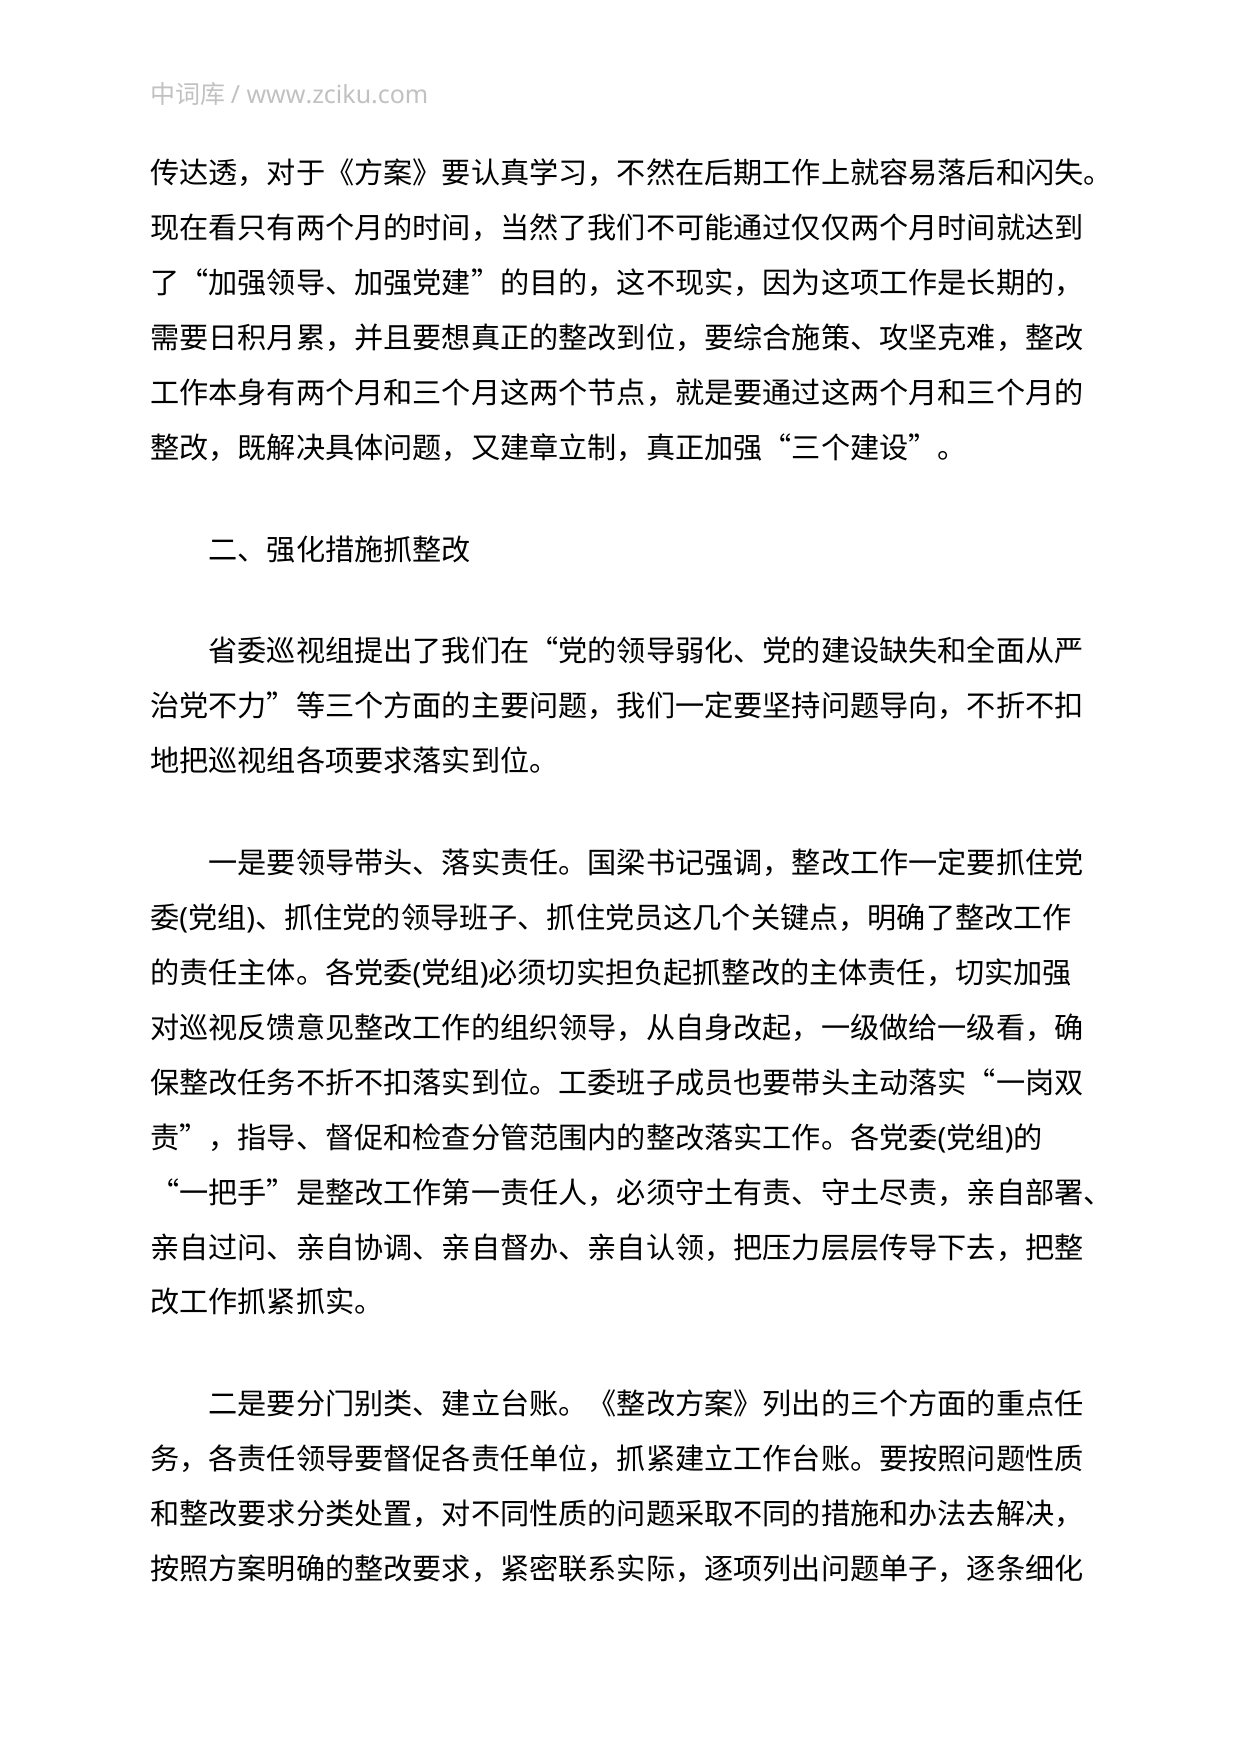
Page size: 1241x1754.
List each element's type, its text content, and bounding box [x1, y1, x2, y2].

text 省委巡视组提出了我们在“党的领导弱化、党的建设缺失和全面从严治党不力”等三个方面的主要问题，我们一定要坚持问题导向，不折不扣地把巡视组各项要求落实到位。 [150, 628, 1090, 780]
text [150, 150, 1090, 467]
text 二、强化措施抓整改 [150, 526, 1090, 568]
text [150, 1381, 1090, 1588]
text 一是要领导带头、落实责任。国梁书记强调，整改工作一定要抓住党委(党组)、抓住党的领导班子、抓住党员这几个关键点，明确了整改工作的责任主体。各党委(党组)必须切实担负起抓整改的主体责任，切实加强对巡视反馈意见整改工作的组织领导，从自身改起，一级做给一级看，确保整改任务不折不扣落实到位。工委班子成员也要带头主动落实“一岗双责”，指导、督促和检查分管范围内的整改落实工作。各党委(党组)的“一把手”是整改工作第一责任人，必须守土有责、守土尽责，亲自部署、亲自过问、亲自协调、亲自督办、亲自认领，把压力层层传导下去，把整改工作抓紧抓实。 [150, 839, 1090, 1321]
